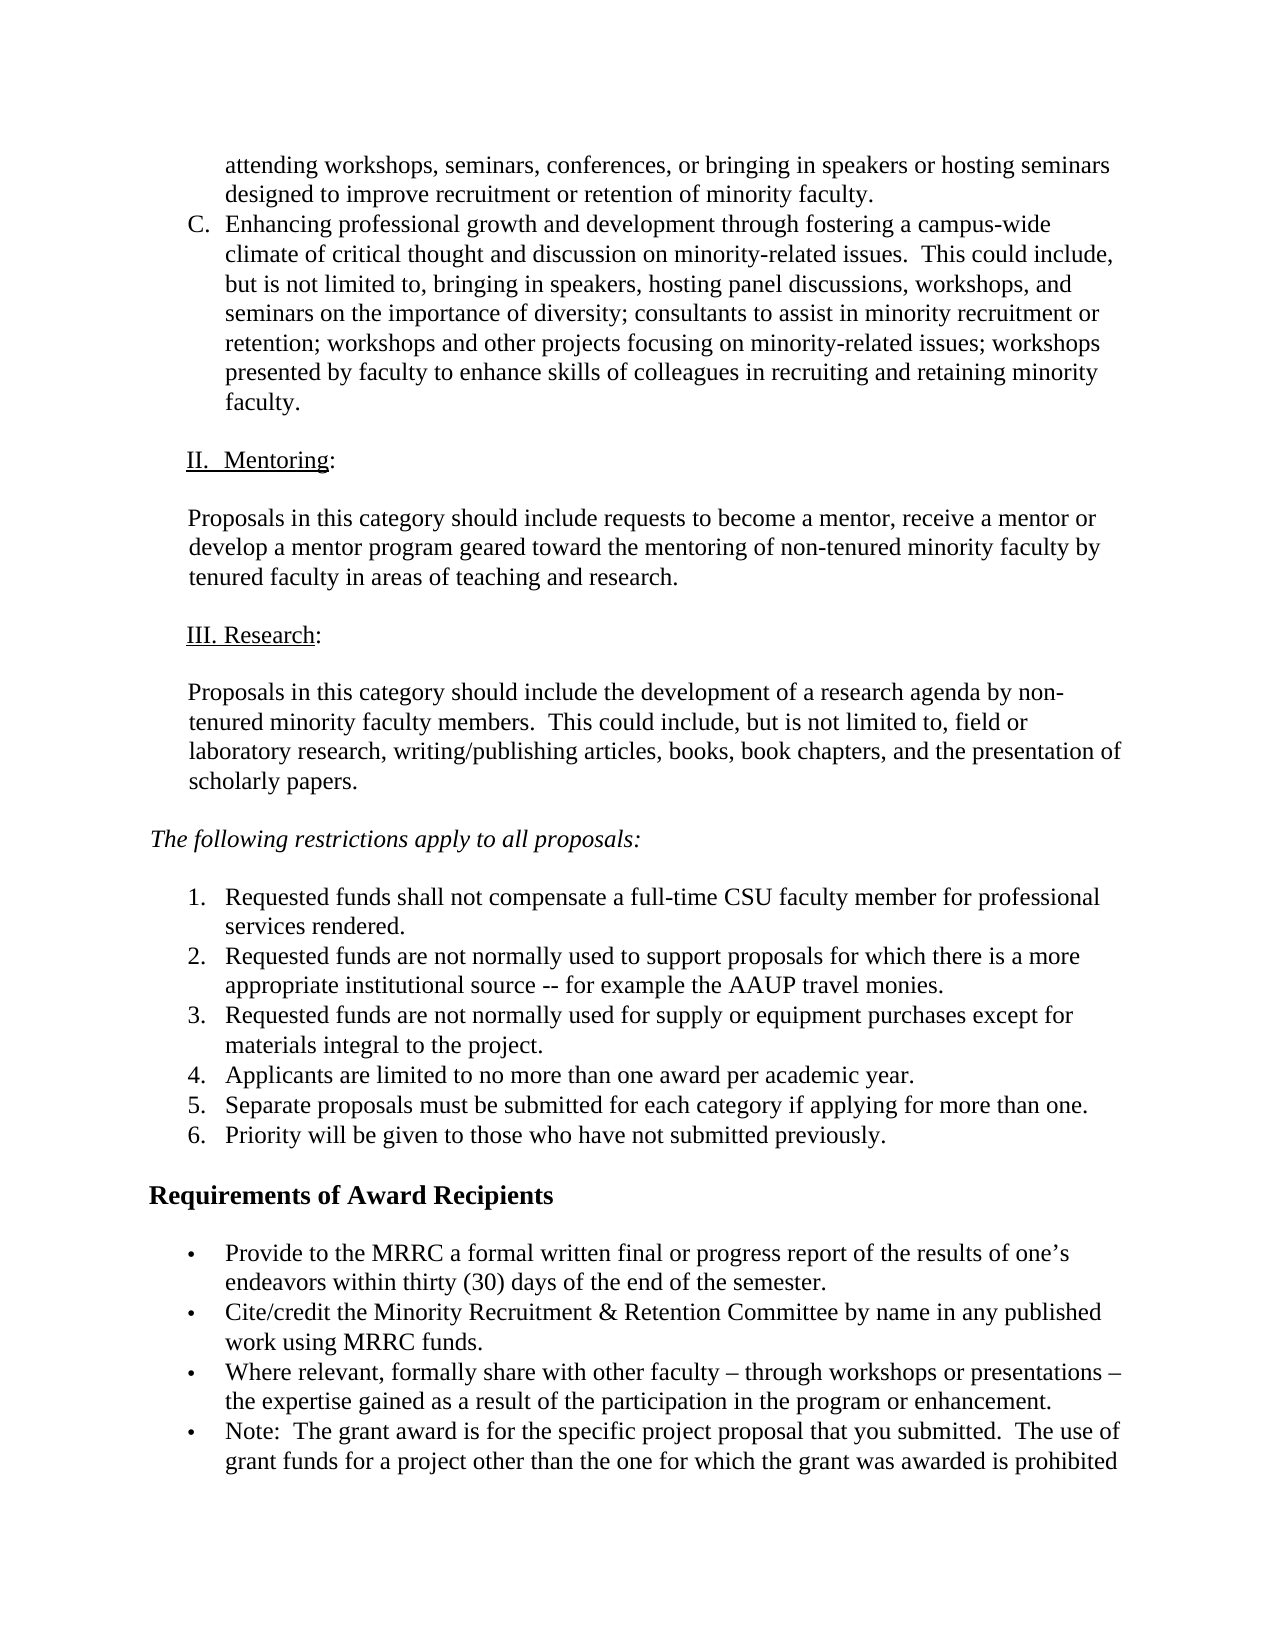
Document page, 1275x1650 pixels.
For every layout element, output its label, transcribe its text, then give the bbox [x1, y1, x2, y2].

text The following restrictions apply to all proposals: [150, 824, 1125, 853]
text Proposals in this category should include the development of a research agenda by non-tenured minority faculty members. This could include, but is not limited to, field or laboratory research, writing/publishing articles, books, book chapters, and the presentation of scholarly papers. [187, 677, 1124, 795]
subtitle Requirements of Award Recipients [148, 1179, 1125, 1211]
list Priority will be given to those who have not submitted previously. [187, 1120, 1124, 1148]
list Requested funds shall not compensate a full-time CSU faculty member for professional services rendered. [187, 882, 1124, 940]
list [187, 150, 1124, 208]
list Mentoring: [186, 445, 1125, 474]
list Provide to the MRRC a formal written final or progress report of the results of one’s endeavors within thirty (30) days of the end of the semester. [187, 1238, 1124, 1296]
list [187, 1416, 1124, 1474]
list Requested funds are not normally used for supply or equipment purchases except for materials integral to the project. [187, 1001, 1124, 1059]
list Where relevant, formally share with other faculty – through workshops or presentations – the expertise gained as a result of the participation in the program or enhancement. [187, 1357, 1124, 1415]
list Cite/credit the Minority Recruitment & Retention Committee by name in any published work using MRRC funds. [187, 1297, 1124, 1356]
list Requested funds are not normally used to support proposals for which there is a more appropriate institutional source -- for example the AAUP travel monies. [187, 941, 1124, 999]
list Applicants are limited to no more than one award per academic year. [187, 1060, 1124, 1089]
list Separate proposals must be submitted for each category if applying for more than one. [187, 1090, 1124, 1119]
text Proposals in this category should include requests to become a mentor, receive a mentor or develop a mentor program geared toward the mentoring of non-tenured minority faculty by tenured faculty in areas of teaching and research. [187, 503, 1124, 591]
list Enhancing professional growth and development through fostering a campus-wide climate of critical thought and discussion on minority-related issues. This could include, but is not limited to, bringing in speakers, hosting panel discussions, workshops, and seminars on the importance of diversity; consultants to assist in minority recruitment or retention; workshops and other projects focusing on minority-related issues; workshops presented by faculty to enhance skills of colleagues in recruiting and retaining minority faculty. [187, 209, 1124, 416]
list Research: [186, 620, 1125, 648]
